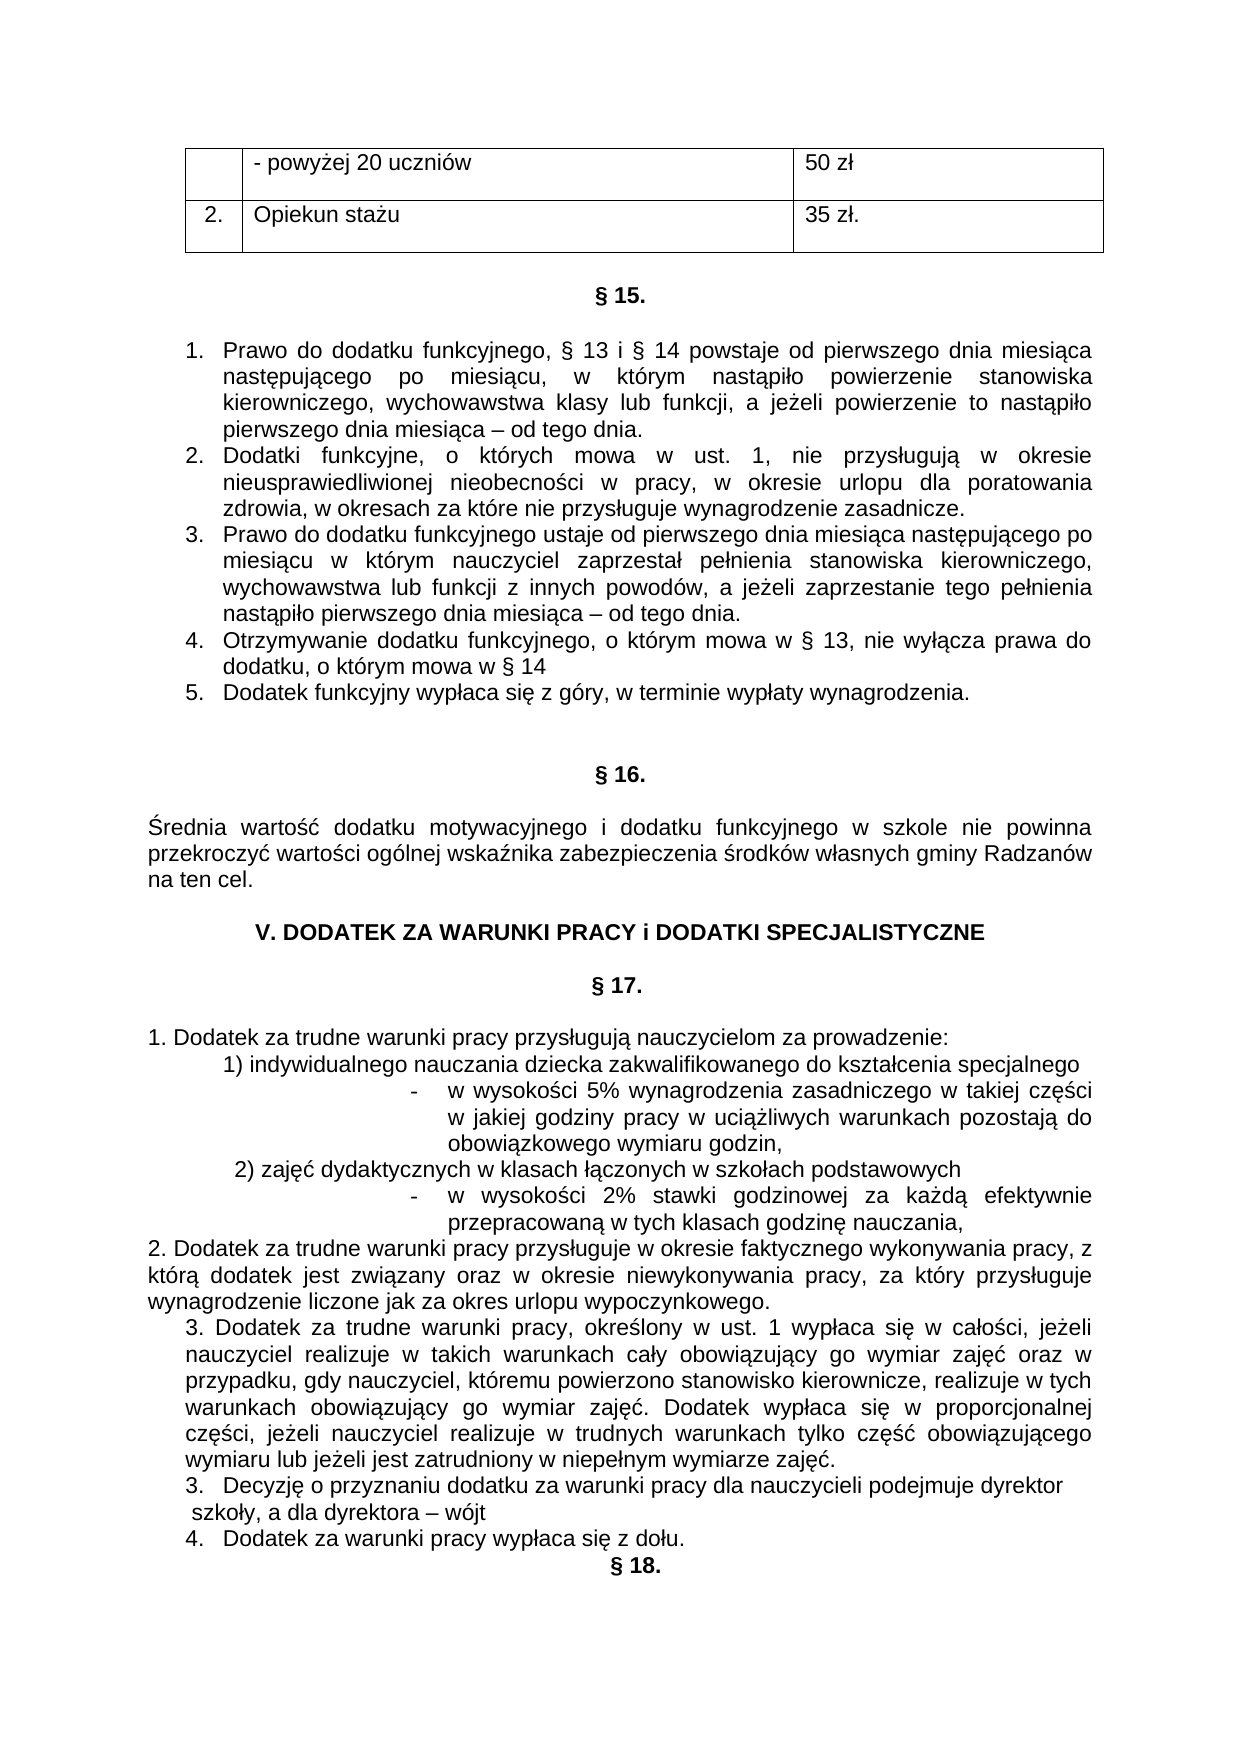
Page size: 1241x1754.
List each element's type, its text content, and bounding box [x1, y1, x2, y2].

list Decyzję o przyznaniu dodatku za warunki pracy dla nauczycieli podejmuje dyrektor [185, 1472, 1093, 1499]
table_cell 30 zł 35 zł 50 zł [794, 149, 1103, 200]
table_cell Opiekun stażu [243, 201, 793, 252]
text V. DODATEK ZA WARUNKI PRACY i DODATKI SPECJALISTYCZNE [148, 919, 1093, 945]
text 1) indywidualnego nauczania dziecka zakwalifikowanego do kształcenia specjalnego [223, 1051, 1093, 1077]
text § 17. [148, 972, 1093, 998]
text Średnia wartość dodatku motywacyjnego i dodatku funkcyjnego w szkole nie powinna przekroczyć wartości ogólnej wskaźnika zabezpieczenia środków własnych gminy Radzanów na ten cel. [148, 813, 1093, 892]
list Dodatek za warunki pracy wypłaca się z dołu. [185, 1525, 1093, 1552]
text § 18. [185, 1552, 1093, 1578]
list Prawo do dodatku funkcyjnego ustaje od pierwszego dnia miesiąca następującego po miesiącu w którym nauczyciel zaprzestał pełnienia stanowiska kierowniczego, wychowawstwa lub funkcji z innych powodów, a jeżeli zaprzestanie tego pełnienia nastąpiło pierwszego dnia miesiąca – od tego dnia. [185, 521, 1093, 627]
text § 16. [148, 761, 1093, 787]
list Dodatki funkcyjne, o których mowa w ust. 1, nie przysługują w okresie nieusprawiedliwionej nieobecności w pracy, w okresie urlopu dla poratowania zdrowia, w okresach za które nie przysługuje wynagrodzenie zasadnicze. [185, 442, 1093, 521]
text 3. Dodatek za trudne warunki pracy, określony w ust. 1 wypłaca się w całości, jeżeli nauczyciel realizuje w takich warunkach cały obowiązujący go wymiar zajęć oraz w przypadku, gdy nauczyciel, któremu powierzono stanowisko kierownicze, realizuje w tych warunkach obowiązujący go wymiar zajęć. Dodatek wypłaca się w proporcjonalnej części, jeżeli nauczyciel realizuje w trudnych warunkach tylko część obowiązującego wymiaru lub jeżeli jest zatrudniony w niepełnym wymiarze zajęć. [185, 1314, 1093, 1472]
text 2. Dodatek za trudne warunki pracy przysługuje w okresie faktycznego wykonywania pracy, z którą dodatek jest związany oraz w okresie niewykonywania pracy, za który przysługuje wynagrodzenie liczone jak za okres urlopu wypoczynkowego. [148, 1235, 1093, 1314]
table_cell 35 zł. [794, 201, 1103, 252]
list w wysokości 5% wynagrodzenia zasadniczego w takiej części w jakiej godziny pracy w uciążliwych warunkach pozostają do obowiązkowego wymiaru godzin, [410, 1077, 1093, 1156]
list Prawo do dodatku funkcyjnego, § 13 i § 14 powstaje od pierwszego dnia miesiąca następującego po miesiącu, w którym nastąpiło powierzenie stanowiska kierowniczego, wychowawstwa klasy lub funkcji, a jeżeli powierzenie to nastąpiło pierwszego dnia miesiąca – od tego dnia. [185, 337, 1093, 442]
table_cell 2. [186, 201, 242, 252]
text § 15. [148, 282, 1093, 308]
list Otrzymywanie dodatku funkcyjnego, o którym mowa w § 13, nie wyłącza prawa do dodatku, o którym mowa w § 14 [185, 627, 1093, 679]
list Dodatek funkcyjny wypłaca się z góry, w terminie wypłaty wynagrodzenia. [185, 679, 1093, 706]
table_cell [243, 149, 793, 200]
table_cell 1. [186, 149, 242, 200]
text szkoły, a dla dyrektora – wójt [185, 1499, 1093, 1525]
text 1. Dodatek za trudne warunki pracy przysługują nauczycielom za prowadzenie: [148, 1024, 1093, 1051]
text 2) zajęć dydaktycznych w klasach łączonych w szkołach podstawowych [148, 1156, 1093, 1182]
list w wysokości 2% stawki godzinowej za każdą efektywnie przepracowaną w tych klasach godzinę nauczania, [410, 1182, 1093, 1235]
